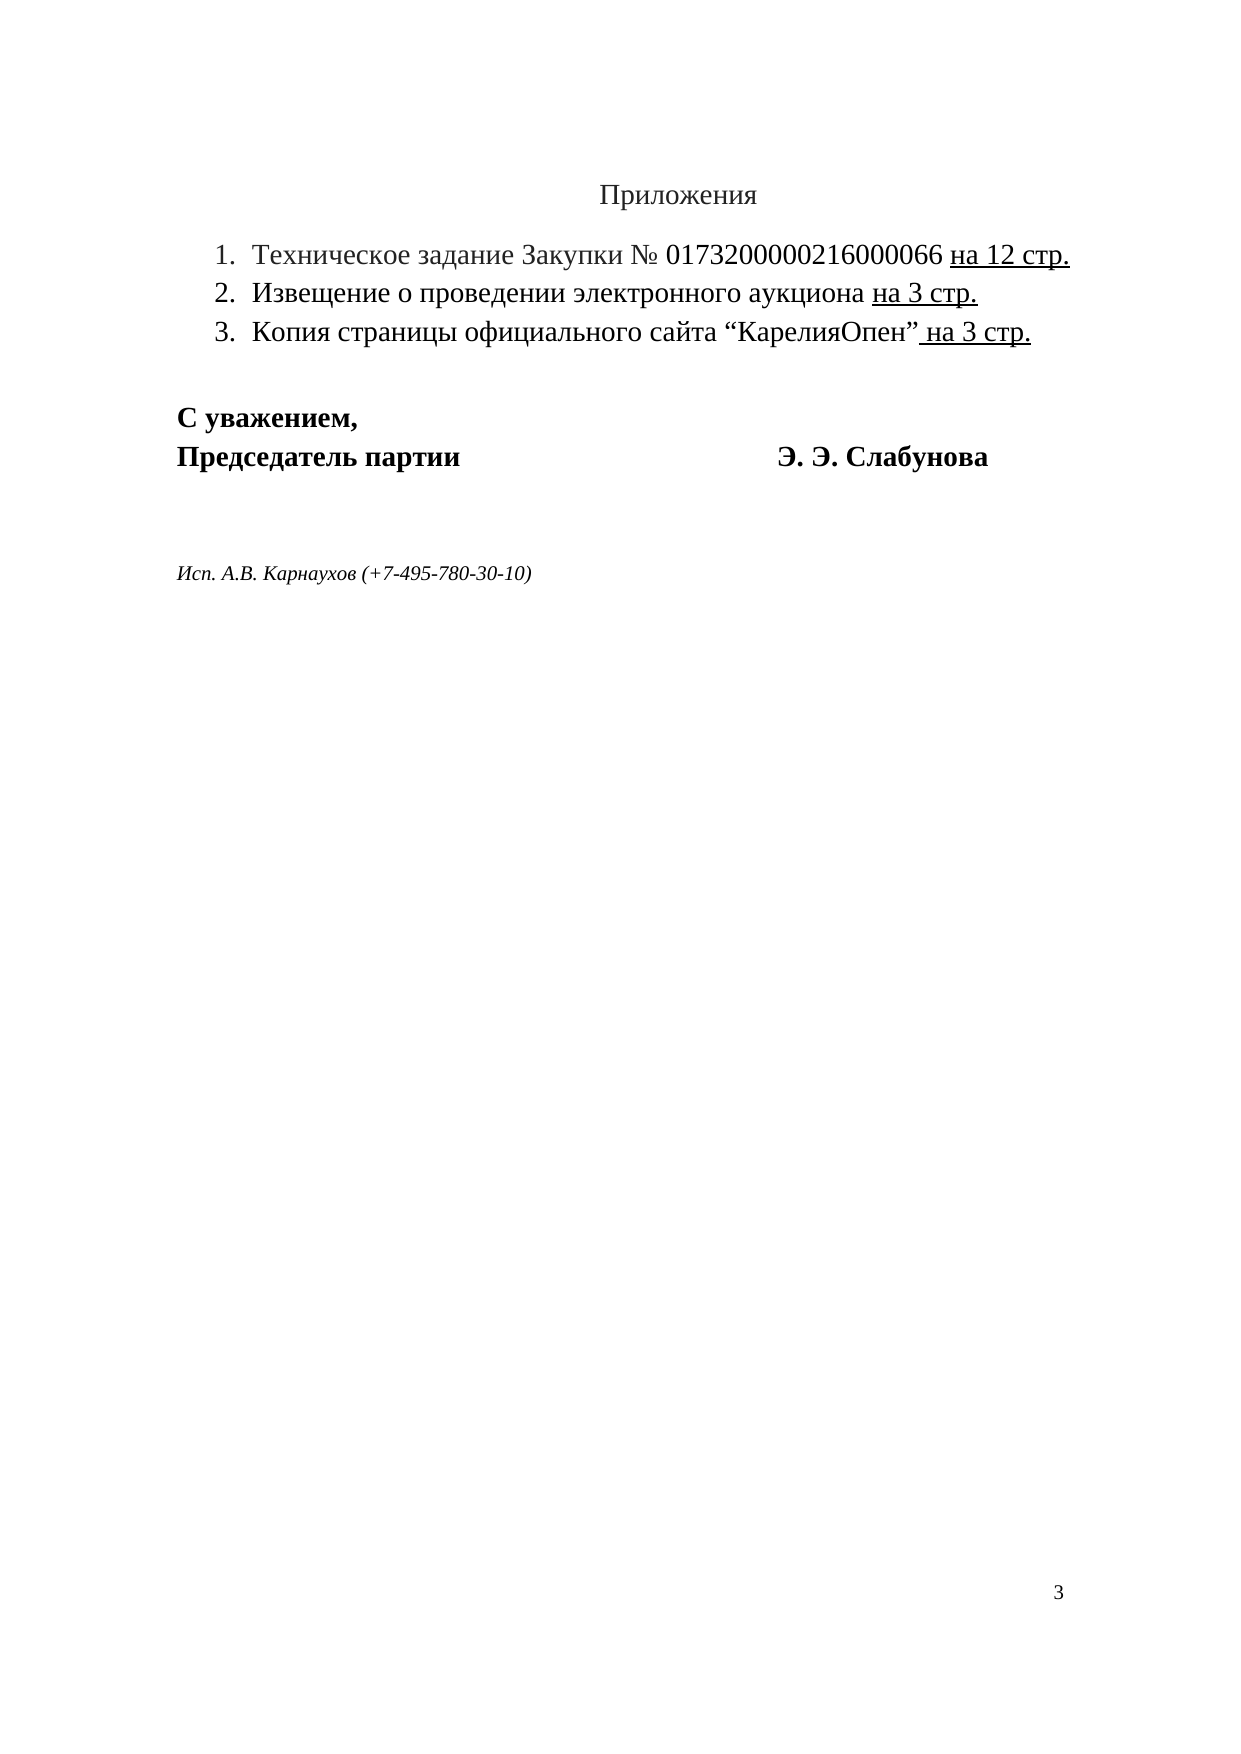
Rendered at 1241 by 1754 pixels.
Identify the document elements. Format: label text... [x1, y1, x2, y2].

list Техническое задание Закупки № 0173200000216000066 на 12 стр. [214, 237, 1121, 270]
text Председатель партии Э. Э. Слабунова [177, 439, 1121, 473]
text С уважением, [177, 401, 1064, 434]
list Извещение о проведении электронного аукциона на 3 стр. [214, 275, 1121, 309]
text Приложения [177, 177, 1121, 211]
text Исп. А.В. Карнаухов (+7-495-780-30-10) [177, 561, 1064, 584]
list Копия страницы официального сайта “КарелияОпен” на 3 стр. [214, 314, 1121, 347]
